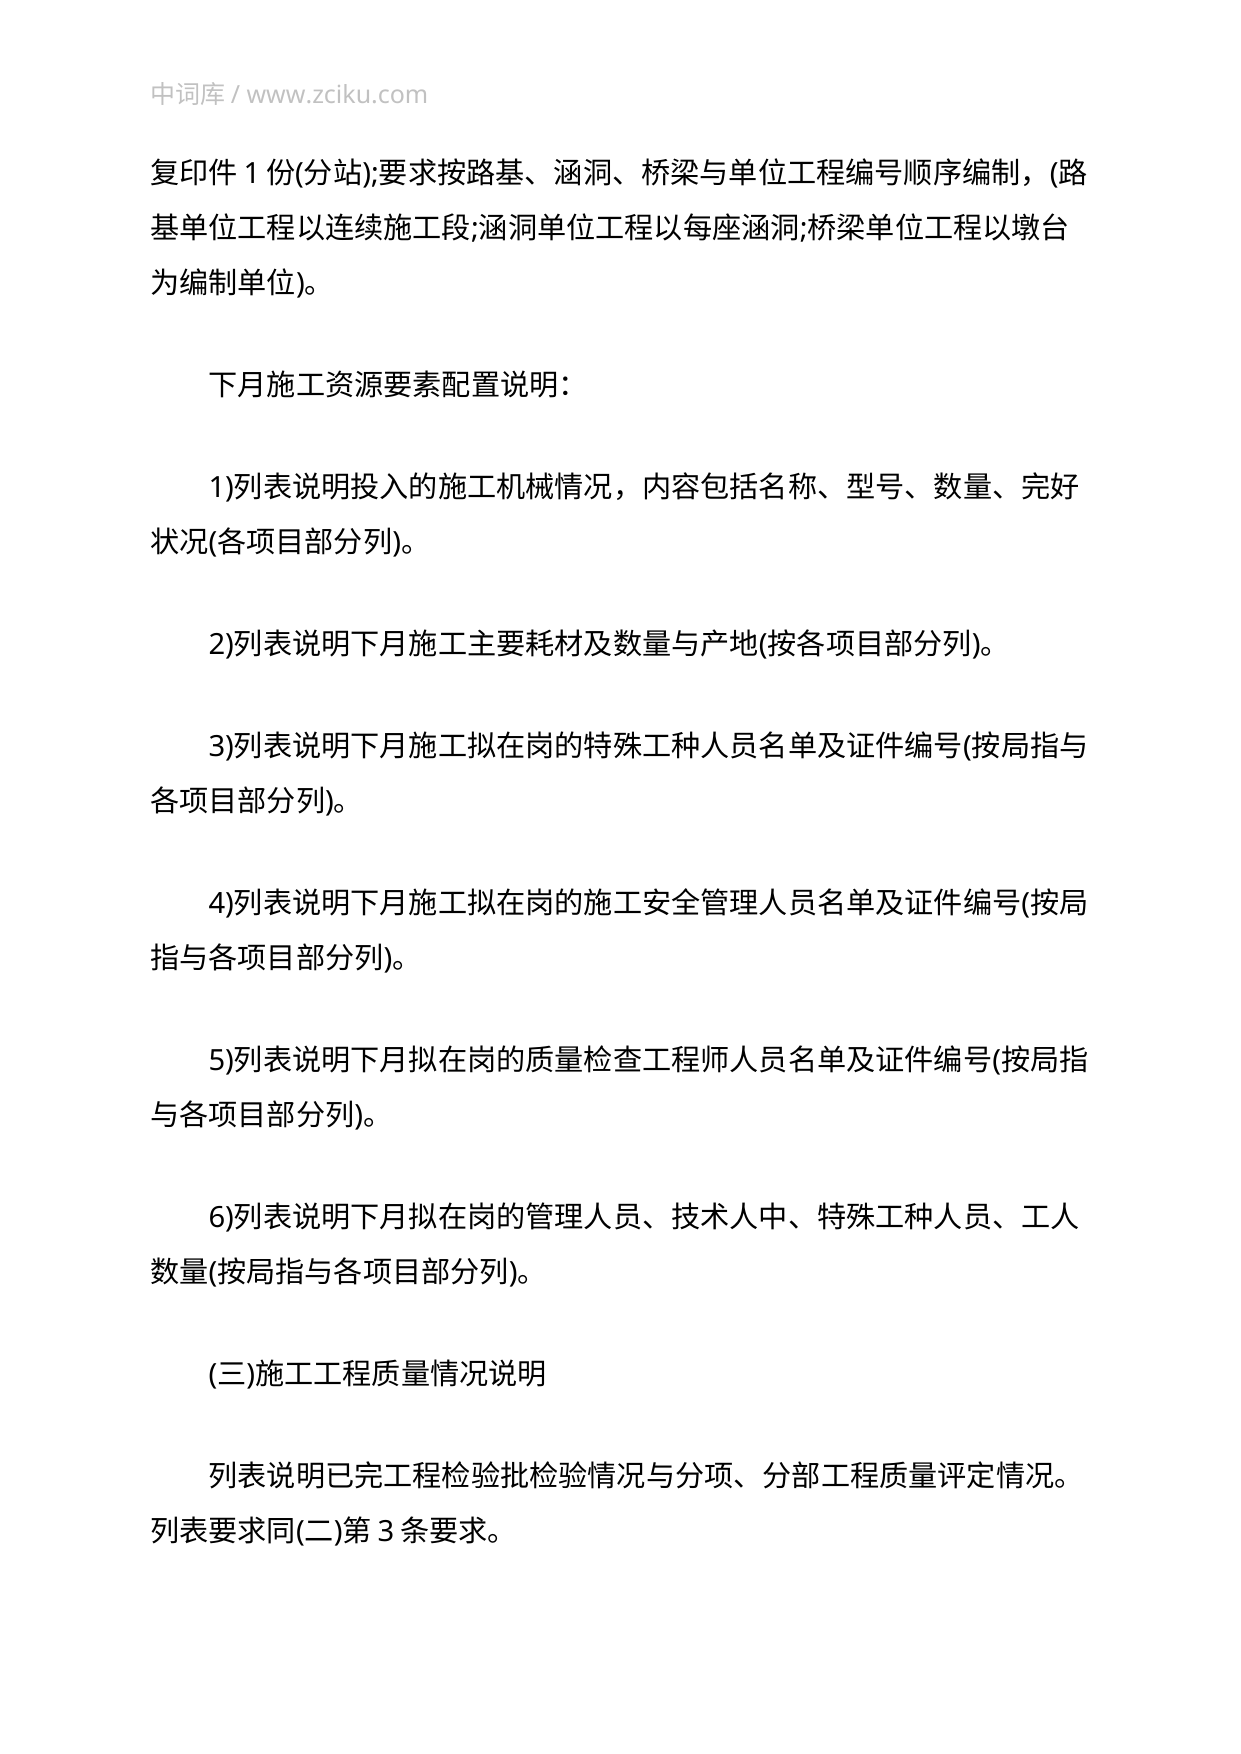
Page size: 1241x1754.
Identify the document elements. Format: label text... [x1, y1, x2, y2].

text 5)列表说明下月拟在岗的质量检查工程师人员名单及证件编号(按局指与各项目部分列)。 [150, 1037, 1090, 1134]
text 下月施工资源要素配置说明： [150, 362, 1090, 404]
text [150, 150, 1090, 302]
text 列表说明已完工程检验批检验情况与分项、分部工程质量评定情况。列表要求同(二)第3条要求。 [150, 1453, 1090, 1550]
text 2)列表说明下月施工主要耗材及数量与产地(按各项目部分列)。 [150, 621, 1090, 663]
text 3)列表说明下月施工拟在岗的特殊工种人员名单及证件编号(按局指与各项目部分列)。 [150, 723, 1090, 820]
text 1)列表说明投入的施工机械情况，内容包括名称、型号、数量、完好状况(各项目部分列)。 [150, 464, 1090, 561]
text (三)施工工程质量情况说明 [150, 1351, 1090, 1393]
text 4)列表说明下月施工拟在岗的施工安全管理人员名单及证件编号(按局指与各项目部分列)。 [150, 880, 1090, 977]
text 6)列表说明下月拟在岗的管理人员、技术人中、特殊工种人员、工人数量(按局指与各项目部分列)。 [150, 1194, 1090, 1291]
